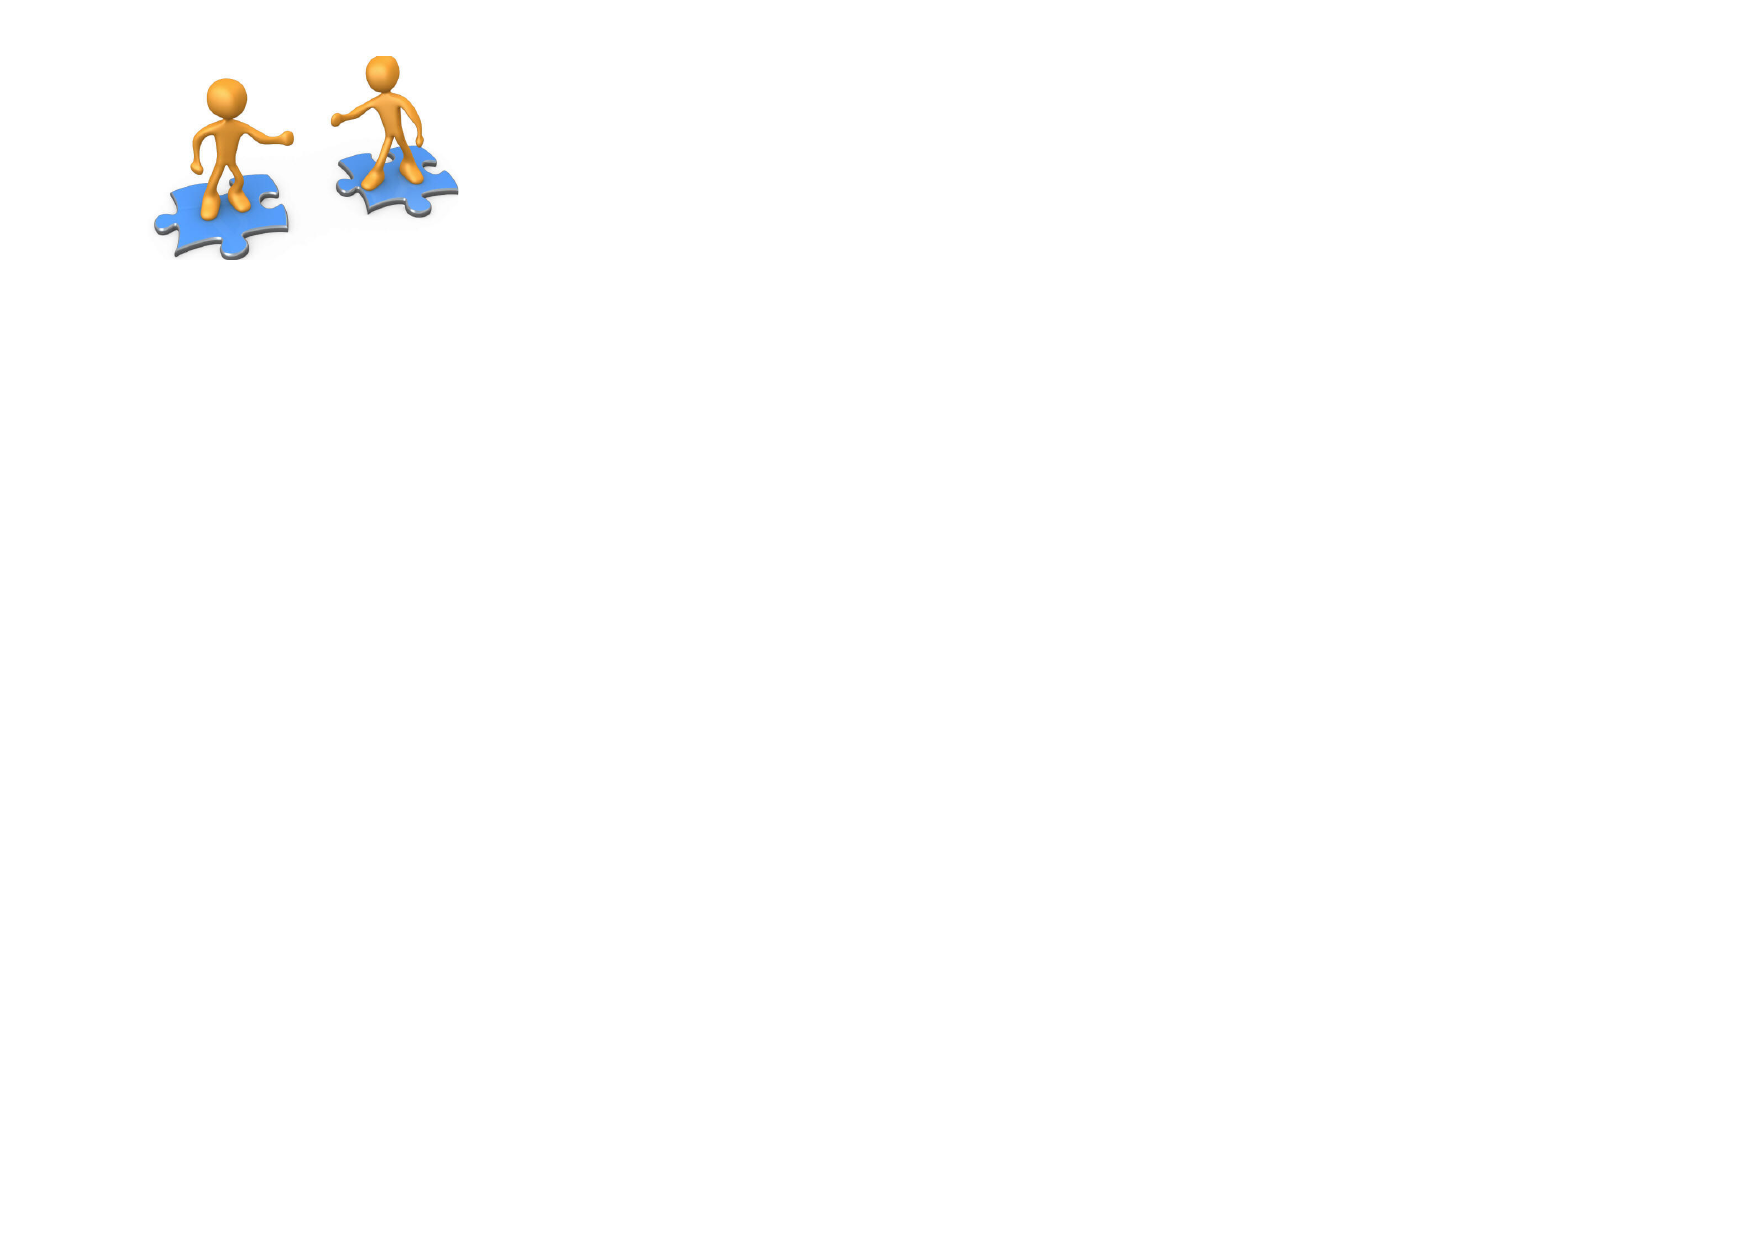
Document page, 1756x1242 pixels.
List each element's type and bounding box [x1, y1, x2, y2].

picture [145, 56, 459, 260]
